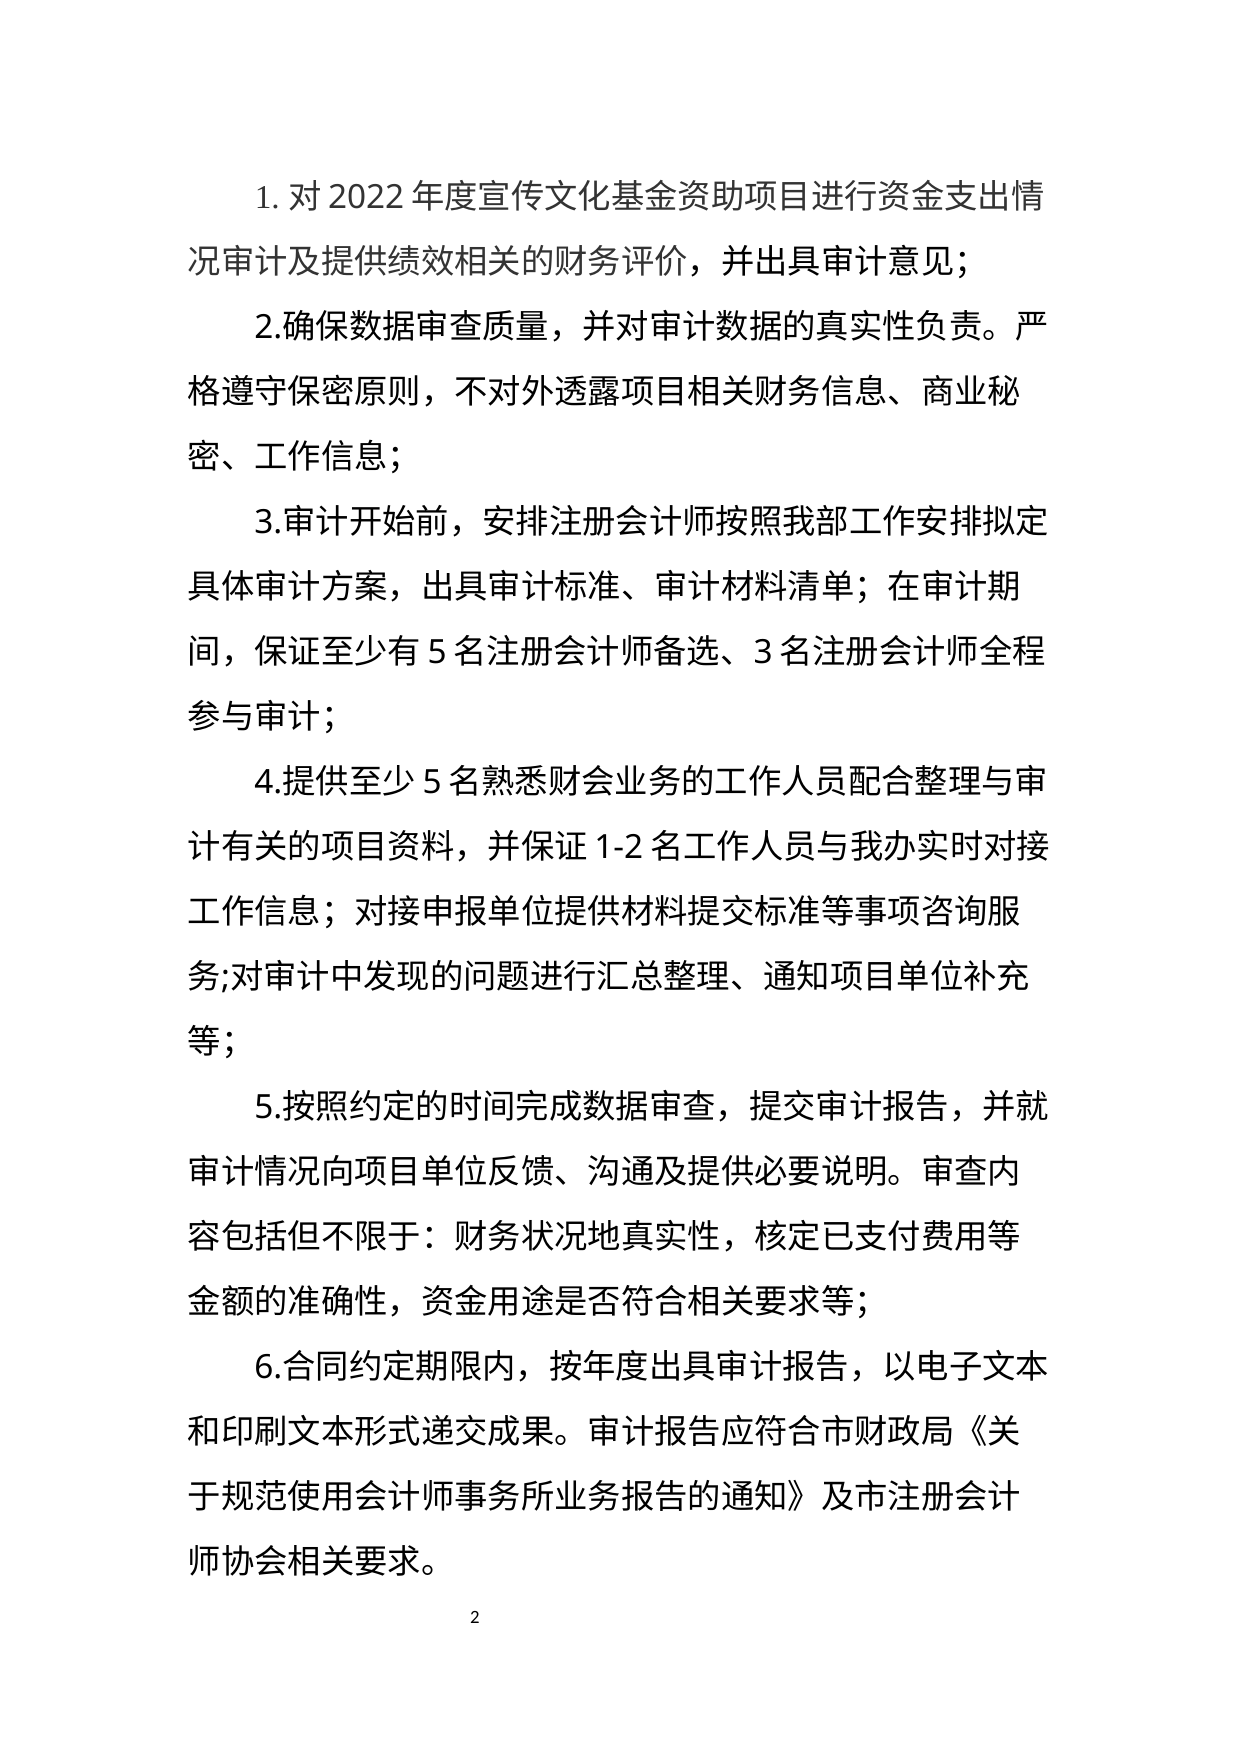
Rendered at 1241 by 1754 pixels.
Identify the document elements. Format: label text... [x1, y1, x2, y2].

text 2.确保数据审查质量，并对审计数据的真实性负责。严格遵守保密原则，不对外透露项目相关财务信息、商业秘密、工作信息； [187, 292, 1053, 487]
text 5.按照约定的时间完成数据审查，提交审计报告，并就审计情况向项目单位反馈、沟通及提供必要说明。审查内容包括但不限于：财务状况地真实性，核定已支付费用等金额的准确性，资金用途是否符合相关要求等； [187, 1072, 1053, 1332]
text 4.提供至少5名熟悉财会业务的工作人员配合整理与审计有关的项目资料，并保证1-2名工作人员与我办实时对接工作信息；对接申报单位提供材料提交标准等事项咨询服务;对审计中发现的问题进行汇总整理、通知项目单位补充等； [187, 747, 1053, 1072]
text 3.审计开始前，安排注册会计师按照我部工作安排拟定具体审计方案，出具审计标准、审计材料清单；在审计期间，保证至少有5名注册会计师备选、3名注册会计师全程参与审计； [187, 487, 1053, 747]
text 6.合同约定期限内，按年度出具审计报告，以电子文本和印刷文本形式递交成果。审计报告应符合市财政局《关于规范使用会计师事务所业务报告的通知》及市注册会计师协会相关要求。 [187, 1332, 1053, 1592]
text 1. 对2022年度宣传文化基金资助项目进行资金支出情况审计及提供绩效相关的财务评价，并出具审计意见； [187, 162, 1053, 292]
